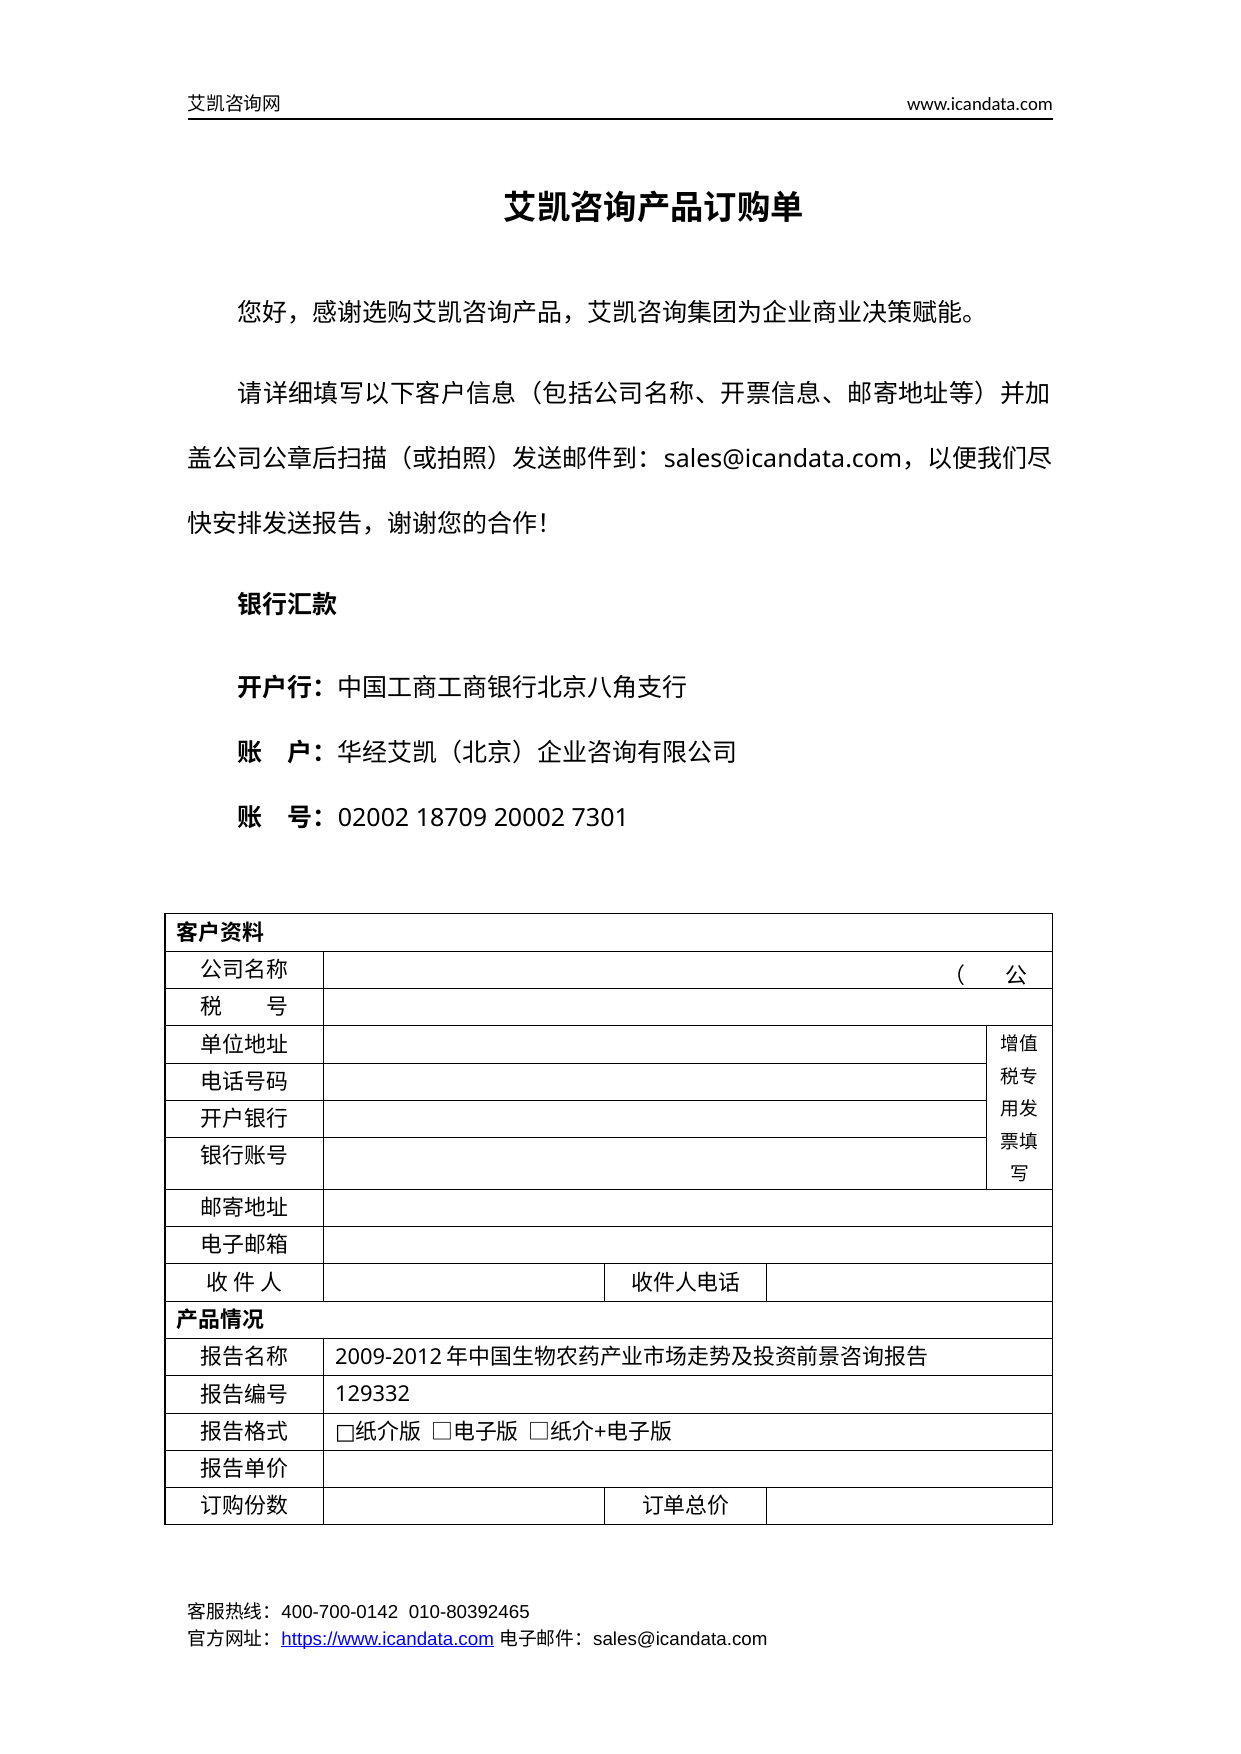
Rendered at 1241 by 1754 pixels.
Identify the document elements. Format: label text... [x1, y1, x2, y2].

table_cell 公司名称 [166, 952, 323, 988]
table_cell 报告格式 [166, 1414, 323, 1450]
table_cell [324, 1190, 1052, 1226]
table_cell [324, 952, 1052, 988]
table_cell 收 件 人 [166, 1264, 323, 1301]
table_cell 增值税专用发票填写 [987, 1026, 1052, 1189]
text 艾凯咨询产品订购单 [187, 172, 1053, 237]
table_cell 电话号码 [166, 1064, 323, 1100]
text 账 户：华经艾凯（北京）企业咨询有限公司 [187, 718, 1053, 783]
table_cell 2009-2012年中国生物农药产业市场走势及投资前景咨询报告 [324, 1339, 1052, 1375]
table_cell 开户银行 [166, 1101, 323, 1137]
table_cell 电子邮箱 [166, 1227, 323, 1263]
table_cell 129332 [324, 1376, 1052, 1412]
table_cell [324, 1227, 1052, 1263]
text 银行汇款 [187, 570, 1053, 635]
table_cell 报告名称 [166, 1339, 323, 1375]
table_cell [767, 1488, 1052, 1524]
text 开户行：中国工商工商银行北京八角支行 [187, 653, 1053, 718]
table_cell 单位地址 [166, 1026, 323, 1062]
table_cell [324, 1488, 604, 1524]
table_cell 订单总价 [605, 1488, 766, 1524]
text 账 号：02002 18709 20002 7301 [187, 783, 1053, 848]
text 您好，感谢选购艾凯咨询产品，艾凯咨询集团为企业商业决策赋能。 [187, 278, 1053, 343]
table_cell [324, 1026, 986, 1062]
text 请详细填写以下客户信息（包括公司名称、开票信息、邮寄地址等）并加盖公司公章后扫描（或拍照）发送邮件到：sales@icandata.com，以便我们尽快安排发送报告，谢谢您的合作！ [187, 359, 1053, 554]
table_cell 邮寄地址 [166, 1190, 323, 1226]
table_header 客户资料 [166, 914, 1052, 951]
table_cell 产品情况 [166, 1302, 1052, 1338]
table_cell 银行账号 [166, 1138, 323, 1189]
table_cell [324, 1138, 986, 1189]
table_cell [324, 989, 1052, 1025]
table_cell □纸介版 □电子版 □纸介+电子版 [324, 1414, 1052, 1450]
table_cell [767, 1264, 1052, 1301]
table_cell [324, 1451, 1052, 1487]
table_cell [324, 1101, 986, 1137]
table_cell [324, 1064, 986, 1100]
table_cell 报告编号 [166, 1376, 323, 1412]
table_cell 收件人电话 [605, 1264, 766, 1301]
table_cell 税 号 [166, 989, 323, 1025]
table_cell 报告单价 [166, 1451, 323, 1487]
table_cell [324, 1264, 604, 1301]
table_cell 订购份数 [166, 1488, 323, 1524]
